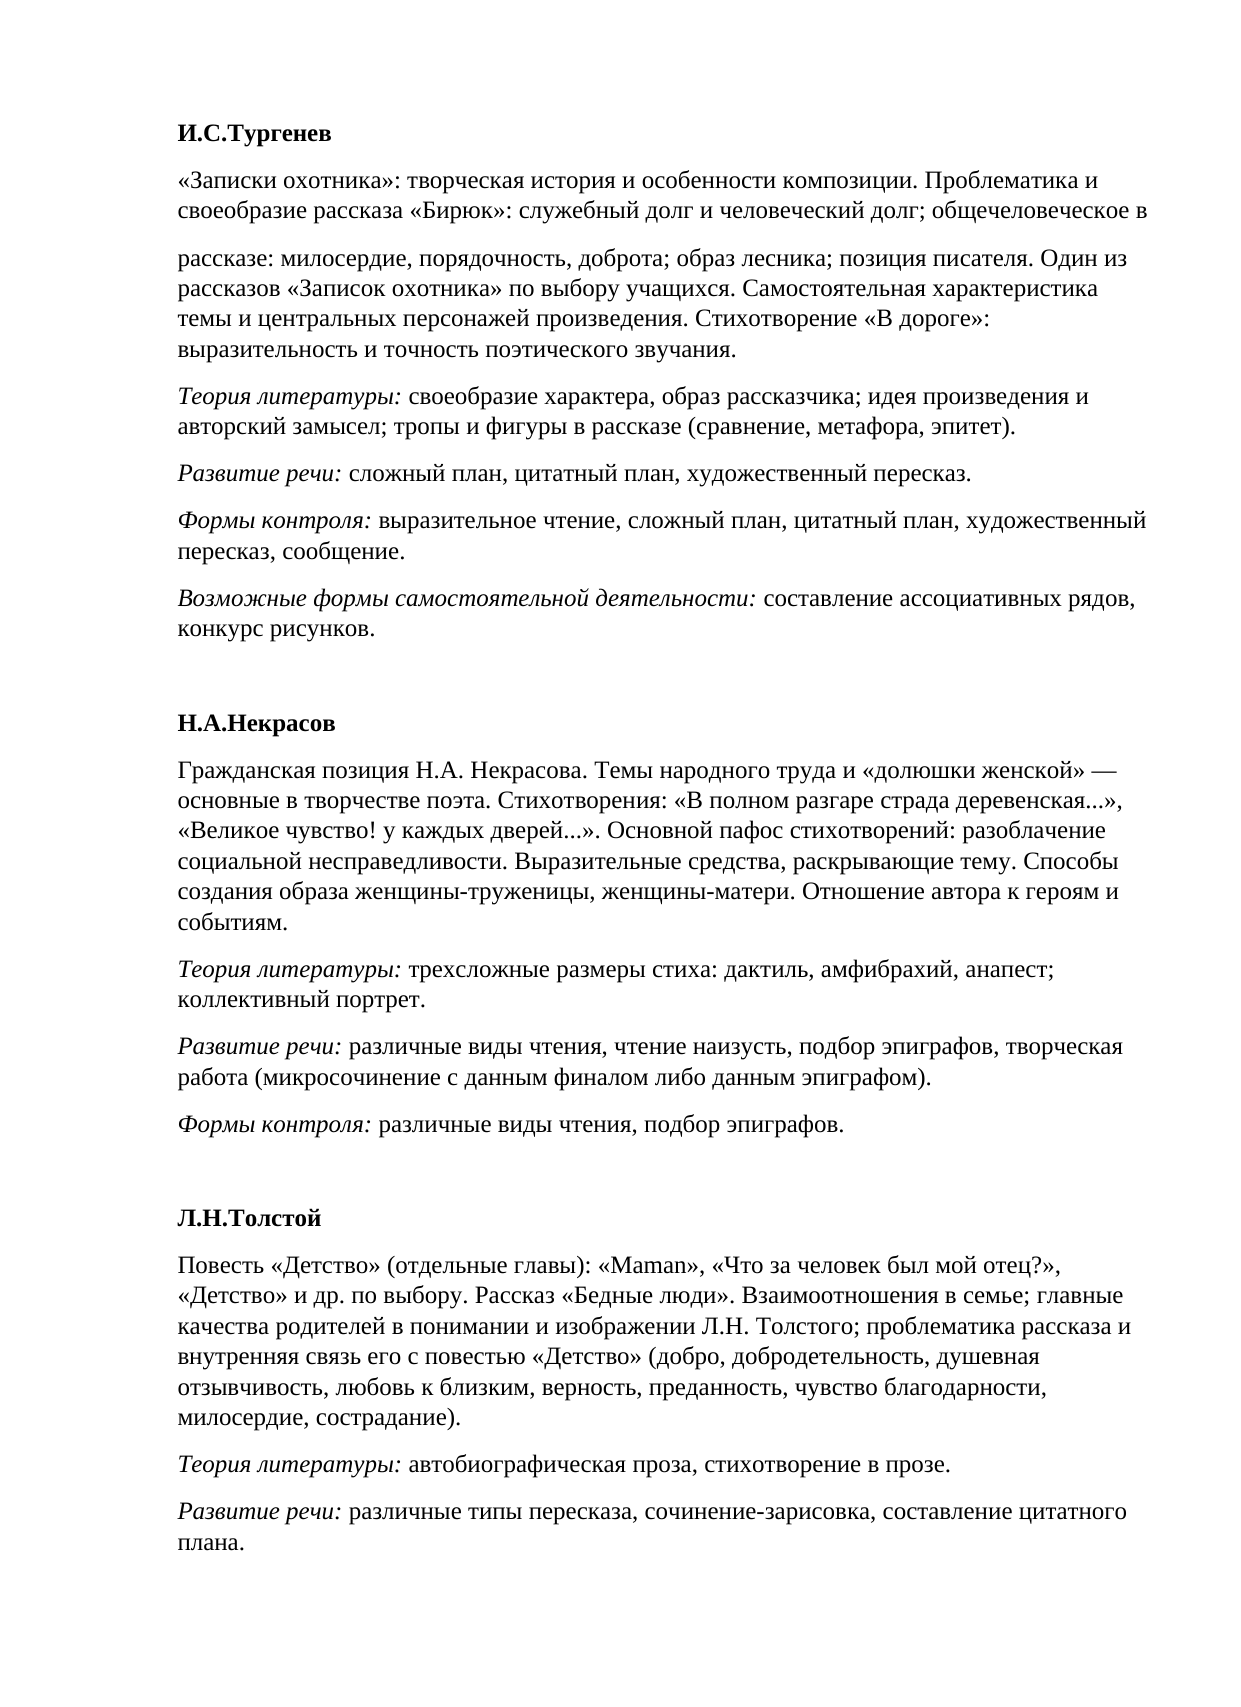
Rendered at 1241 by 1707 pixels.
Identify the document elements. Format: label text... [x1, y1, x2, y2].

text Развитие речи: различные виды чтения, чтение наизусть, подбор эпиграфов, творческая работа (микросочинение с данным финалом либо данным эпиграфом). [177, 1031, 1152, 1091]
text И.С.Тургенев [177, 118, 1152, 147]
text Теория литературы: автобиографическая проза, стихотворение в прозе. [177, 1449, 1152, 1478]
text Гражданская позиция Н.А. Некрасова. Темы народного труда и «долюшки женской» — основные в творчестве поэта. Стихотворения: «В полном разгаре страда деревенская...», «Великое чувство! у каждых дверей...». Основной пафос стихотворений: разоблачение социальной несправедливости. Выразительные средства, раскрывающие тему. Способы создания образа женщины-труженицы, женщины-матери. Отношение автора к героям и событиям. [177, 755, 1152, 936]
text рассказе: милосердие, порядочность, доброта; образ лесника; позиция писателя. Один из рассказов «Записок охотника» по выбору учащихся. Самостоятельная характеристика темы и центральных персонажей произведения. Стихотворение «В дороге»: выразительность и точность поэтического звучания. [177, 243, 1152, 363]
text Теория литературы: своеобразие характера, образ рассказчика; идея произведения и авторский замысел; тропы и фигуры в рассказе (сравнение, метафора, эпитет). [177, 381, 1152, 440]
text «Записки охотника»: творческая история и особенности композиции. Проблематика и своеобразие рассказа «Бирюк»: служебный долг и человеческий долг; общечеловеческое в [177, 165, 1152, 224]
text Теория литературы: трехсложные размеры стиха: дактиль, амфибрахий, анапест; коллективный портрет. [177, 954, 1152, 1013]
text Возможные формы самостоятельной деятельности: составление ассоциативных рядов, конкурс рисунков. [177, 583, 1152, 642]
text Развитие речи: сложный план, цитатный план, художественный пересказ. [177, 458, 1152, 487]
text Развитие речи: различные типы пересказа, сочинение-зарисовка, составление цитатного плана. [177, 1496, 1152, 1556]
text Формы контроля: различные виды чтения, подбор эпиграфов. [177, 1109, 1152, 1138]
text Формы контроля: выразительное чтение, сложный план, цитатный план, художественный пересказ, сообщение. [177, 506, 1152, 565]
text Повесть «Детство» (отдельные главы): «Maman», «Что за человек был мой отец?», «Детство» и др. по выбору. Рассказ «Бедные люди». Взаимоотношения в семье; главные качества родителей в понимании и изображении Л.Н. Толстого; проблематика рассказа и внутренняя связь его с повестью «Детство» (добро, добродетельность, душевная отзывчивость, любовь к близким, верность, преданность, чувство благодарности, милосердие, сострадание). [177, 1250, 1152, 1431]
text Н.А.Некрасов [177, 708, 1152, 736]
text Л.Н.Толстой [177, 1203, 1152, 1232]
